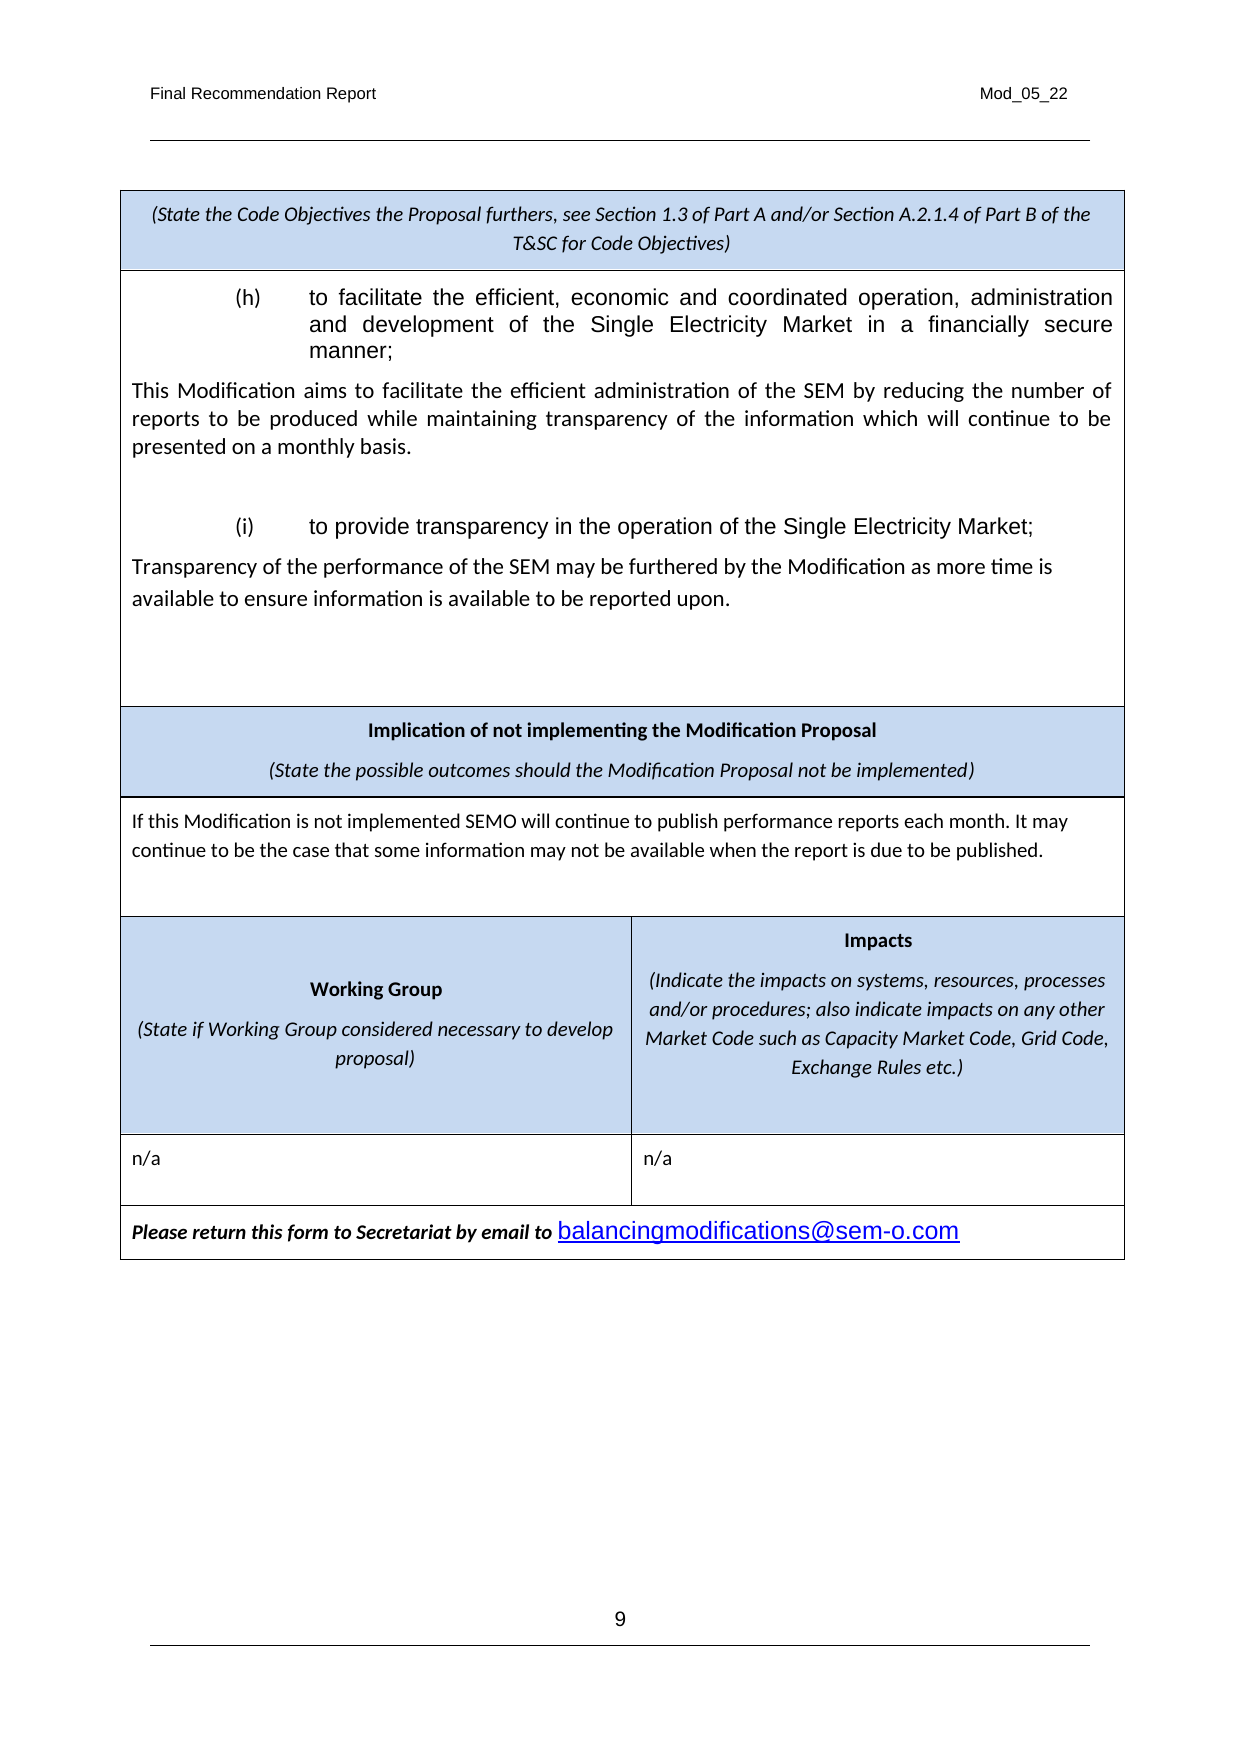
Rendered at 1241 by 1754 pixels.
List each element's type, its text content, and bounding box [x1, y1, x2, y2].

table_cell Working Group (State if Working Group considered necessary to develop proposal) [121, 917, 631, 1133]
table_cell n/a [121, 1135, 631, 1205]
table_cell Please return this form to Secretariat by email to balancingmodifications@sem-o.com [121, 1206, 1124, 1259]
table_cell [121, 191, 1124, 269]
table_cell n/a [632, 1135, 1124, 1205]
table_cell Implication of not implementing the Modification Proposal (State the possible outcomes should the Modification Proposal not be implemented) [121, 707, 1124, 796]
table_cell Impacts (Indicate the impacts on systems, resources, processes and/or procedures; also indicate impacts on any other Market Code such as Capacity Market Code, Grid Code, Exchange Rules etc.) [632, 917, 1124, 1133]
table_cell If this Modification is not implemented SEMO will continue to publish performance reports each month. It may continue to be the case that some information may not be available when the report is due to be published. [121, 798, 1124, 916]
table_cell to facilitate the efficient, economic and coordinated operation, administration and development of the Single Electricity Market in a financially secure manner; This Modification aims to facilitate the efficient administration of the SEM by reducing the number of reports to be produced while maintaining transparency of the information which will continue to be presented on a monthly basis. to provide transparency in the operation of the Single Electricity Market; Transparency of the performance of the SEM may be furthered by the Modification as more time is available to ensure information is available to be reported upon. [121, 271, 1124, 706]
